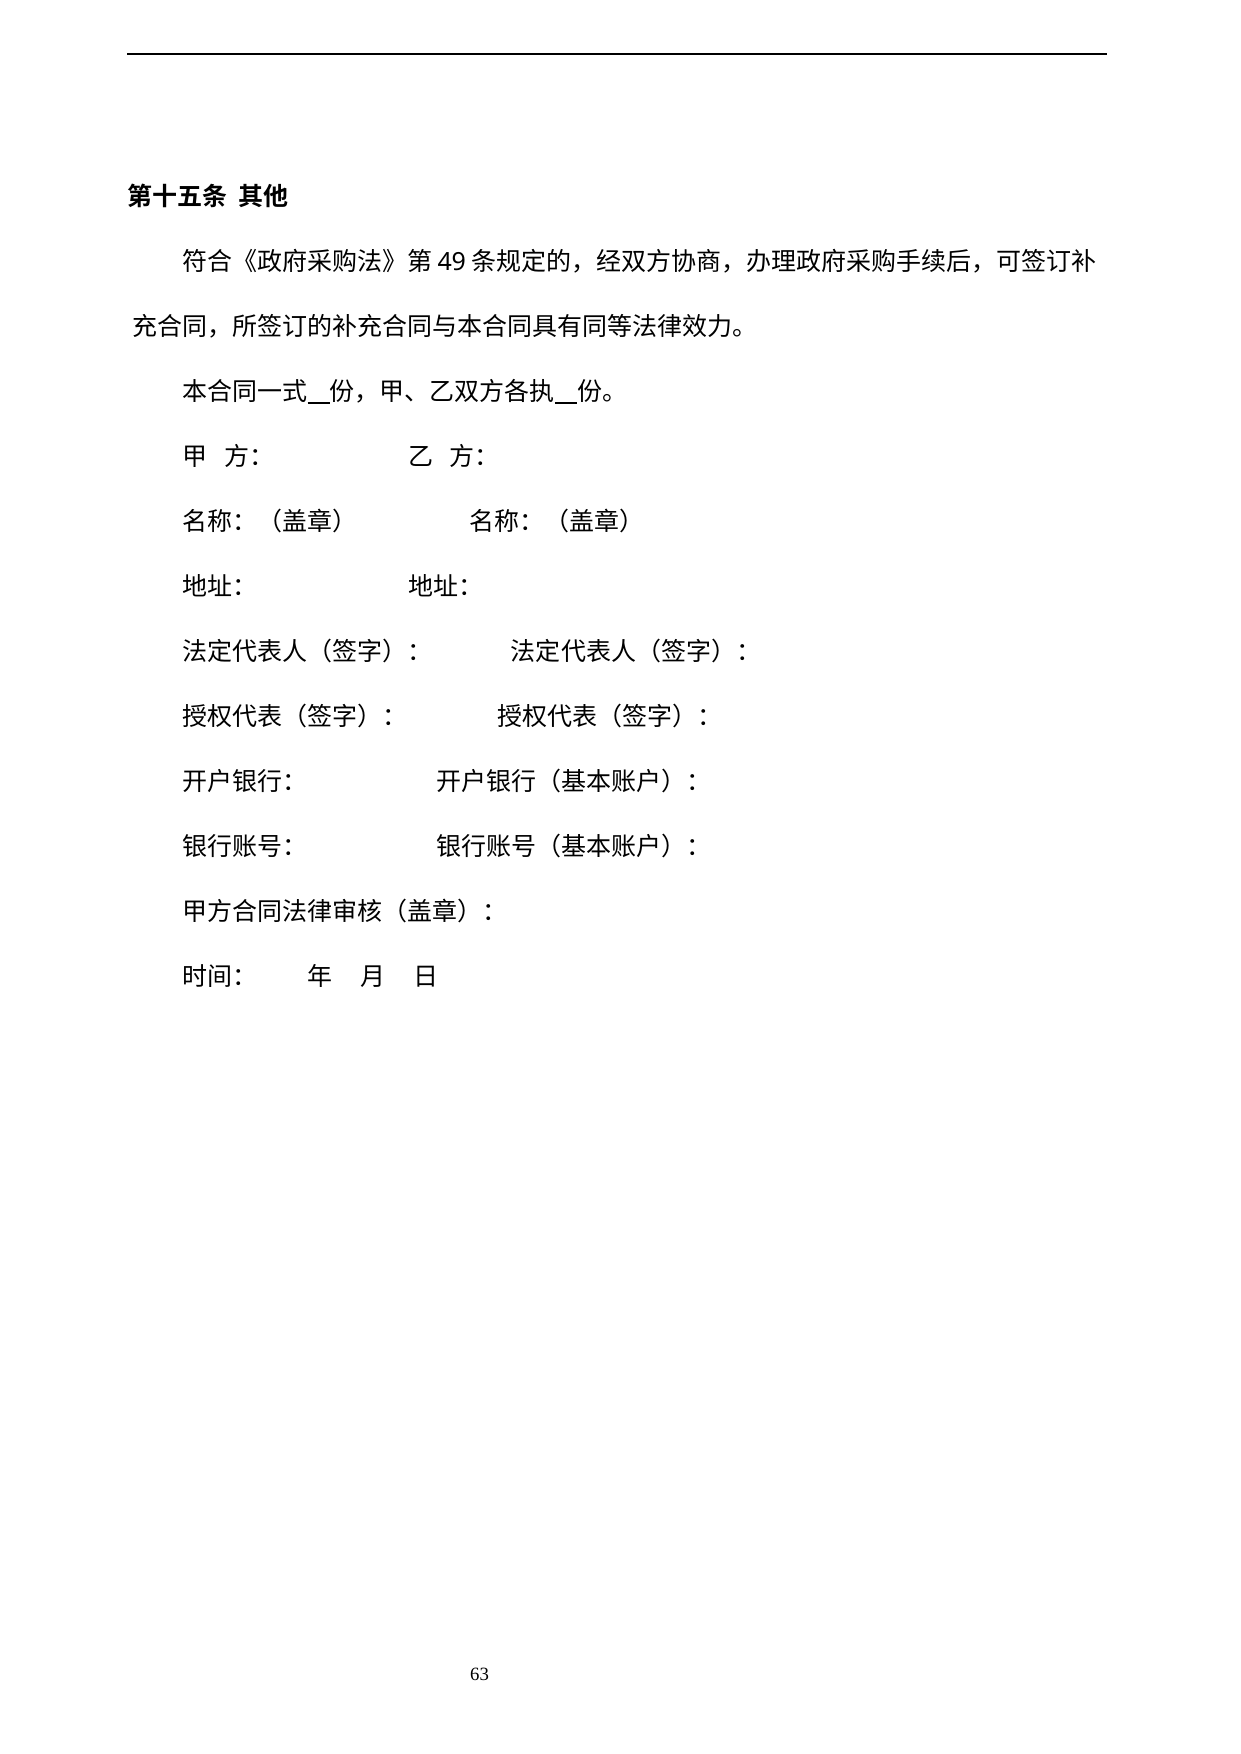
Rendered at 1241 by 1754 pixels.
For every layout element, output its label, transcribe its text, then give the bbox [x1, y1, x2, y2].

text 甲 方： 乙 方： [132, 422, 1107, 487]
text 第十五条 其他 [127, 162, 1107, 227]
text 符合《政府采购法》第49条规定的，经双方协商，办理政府采购手续后，可签订补充合同，所签订的补充合同与本合同具有同等法律效力。 [132, 227, 1107, 357]
text 银行账号： 银行账号（基本账户）： [132, 812, 1107, 877]
text 名称：（盖章） 名称：（盖章） [132, 487, 1107, 552]
text 授权代表（签字）： 授权代表（签字）： [132, 682, 1107, 747]
text 时间： 年 月 日 [132, 942, 1107, 1007]
text 甲方合同法律审核（盖章）： [132, 877, 1107, 942]
text 本合同一式 份，甲、乙双方各执 份。 [132, 357, 1107, 422]
text 法定代表人（签字）： 法定代表人（签字）： [132, 617, 1107, 682]
text 开户银行： 开户银行（基本账户）： [132, 747, 1107, 812]
text 地址： 地址： [132, 552, 1107, 617]
